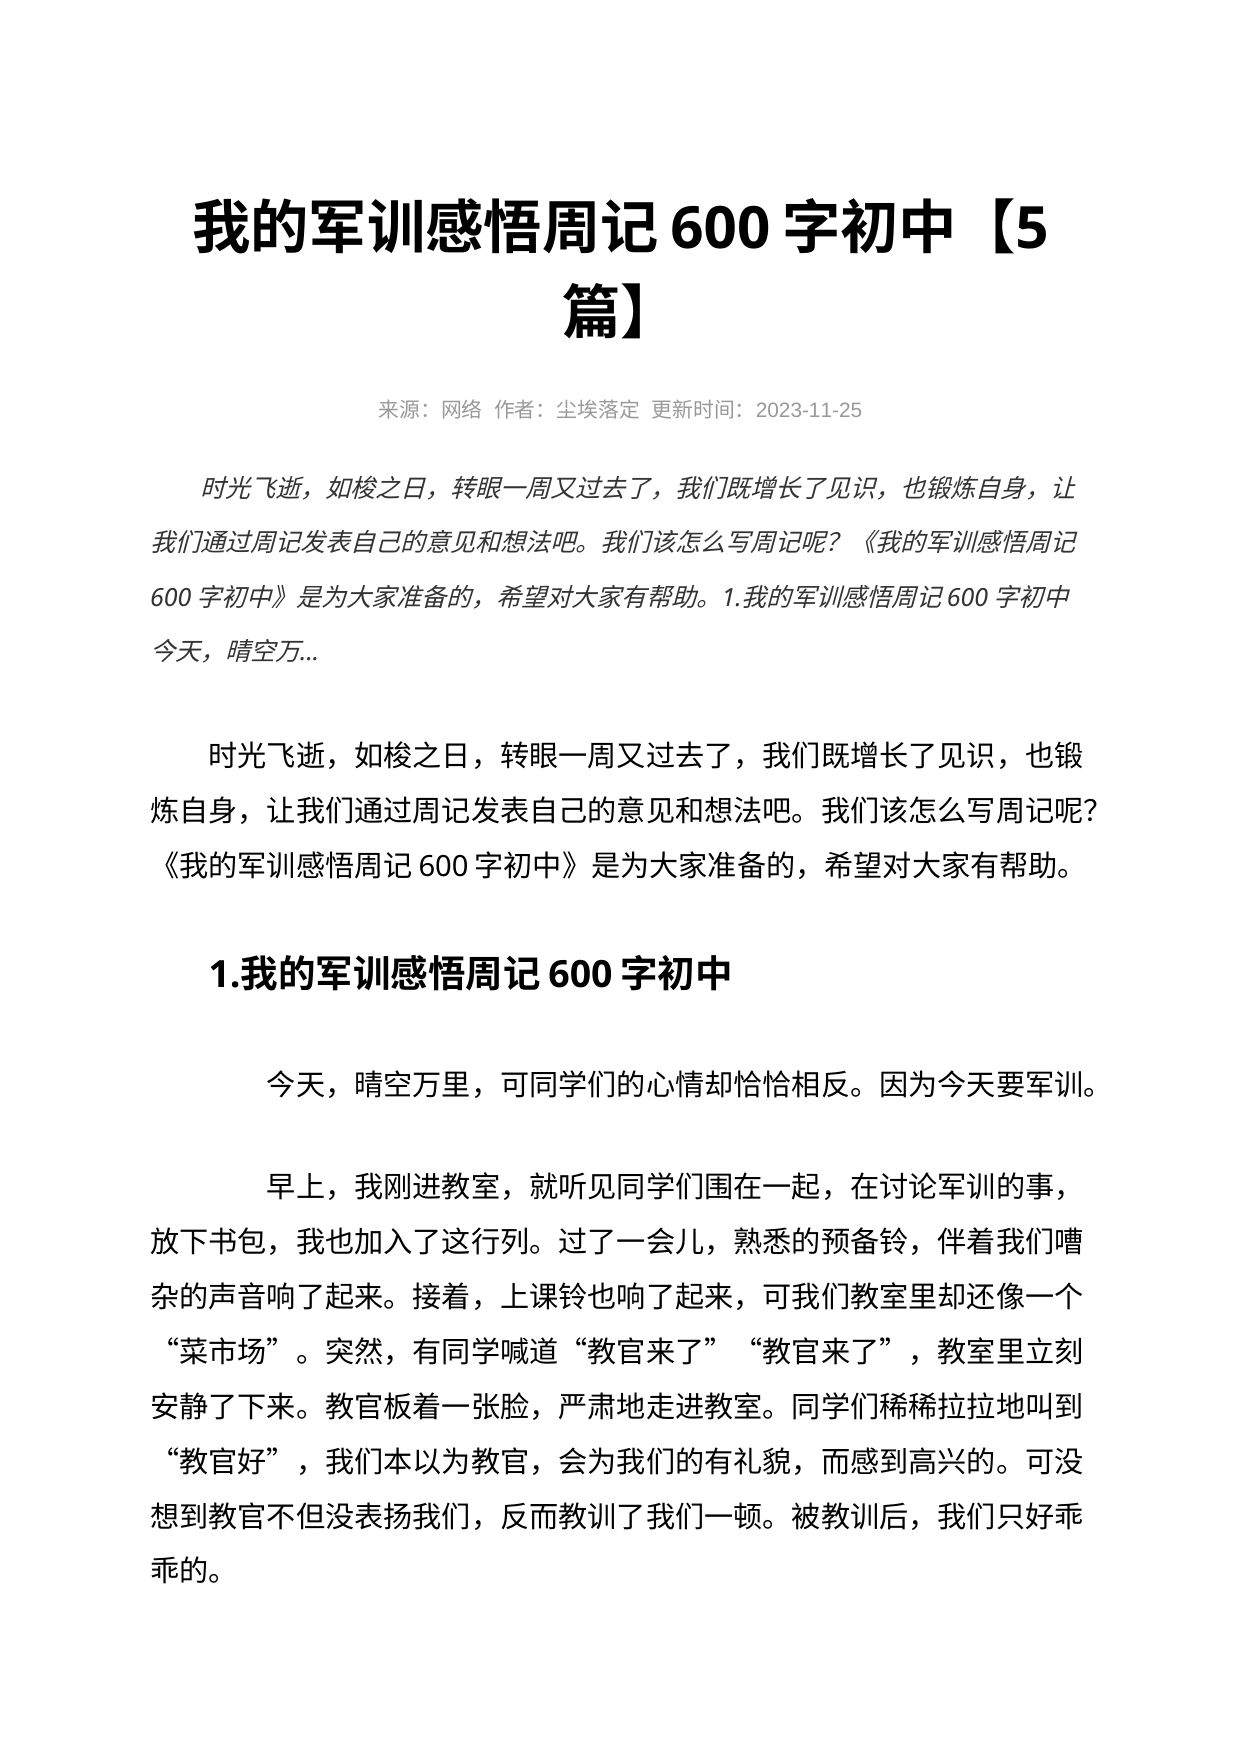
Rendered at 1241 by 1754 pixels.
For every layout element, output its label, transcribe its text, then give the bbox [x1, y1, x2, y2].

text 来源：网络 作者：尘埃落定 更新时间：2023-11-25 [150, 397, 1090, 421]
text 早上，我刚进教室，就听见同学们围在一起，在讨论军训的事，放下书包，我也加入了这行列。过了一会儿，熟悉的预备铃，伴着我们嘈杂的声音响了起来。接着，上课铃也响了起来，可我们教室里却还像一个“菜市场”。突然，有同学喊道“教官来了”“教官来了”，教室里立刻安静了下来。教官板着一张脸，严肃地走进教室。同学们稀稀拉拉地叫到“教官好”，我们本以为教官，会为我们的有礼貌，而感到高兴的。可没想到教官不但没表扬我们，反而教训了我们一顿。被教训后，我们只好乖乖的。 [150, 1164, 1090, 1590]
subtitle 我的军训感悟周记600字初中【5篇】 [150, 181, 1090, 351]
text 时光飞逝，如梭之日，转眼一周又过去了，我们既增长了见识，也锻炼自身，让我们通过周记发表自己的意见和想法吧。我们该怎么写周记呢？《我的军训感悟周记600字初中》是为大家准备的，希望对大家有帮助。1.我的军训感悟周记600字初中 今天，晴空万... [150, 468, 1090, 668]
text 时光飞逝，如梭之日，转眼一周又过去了，我们既增长了见识，也锻炼自身，让我们通过周记发表自己的意见和想法吧。我们该怎么写周记呢？《我的军训感悟周记600字初中》是为大家准备的，希望对大家有帮助。 [150, 733, 1090, 885]
text 今天，晴空万里，可同学们的心情却恰恰相反。因为今天要军训。 [150, 1062, 1090, 1104]
text 1.我的军训感悟周记600字初中 [150, 944, 1090, 999]
